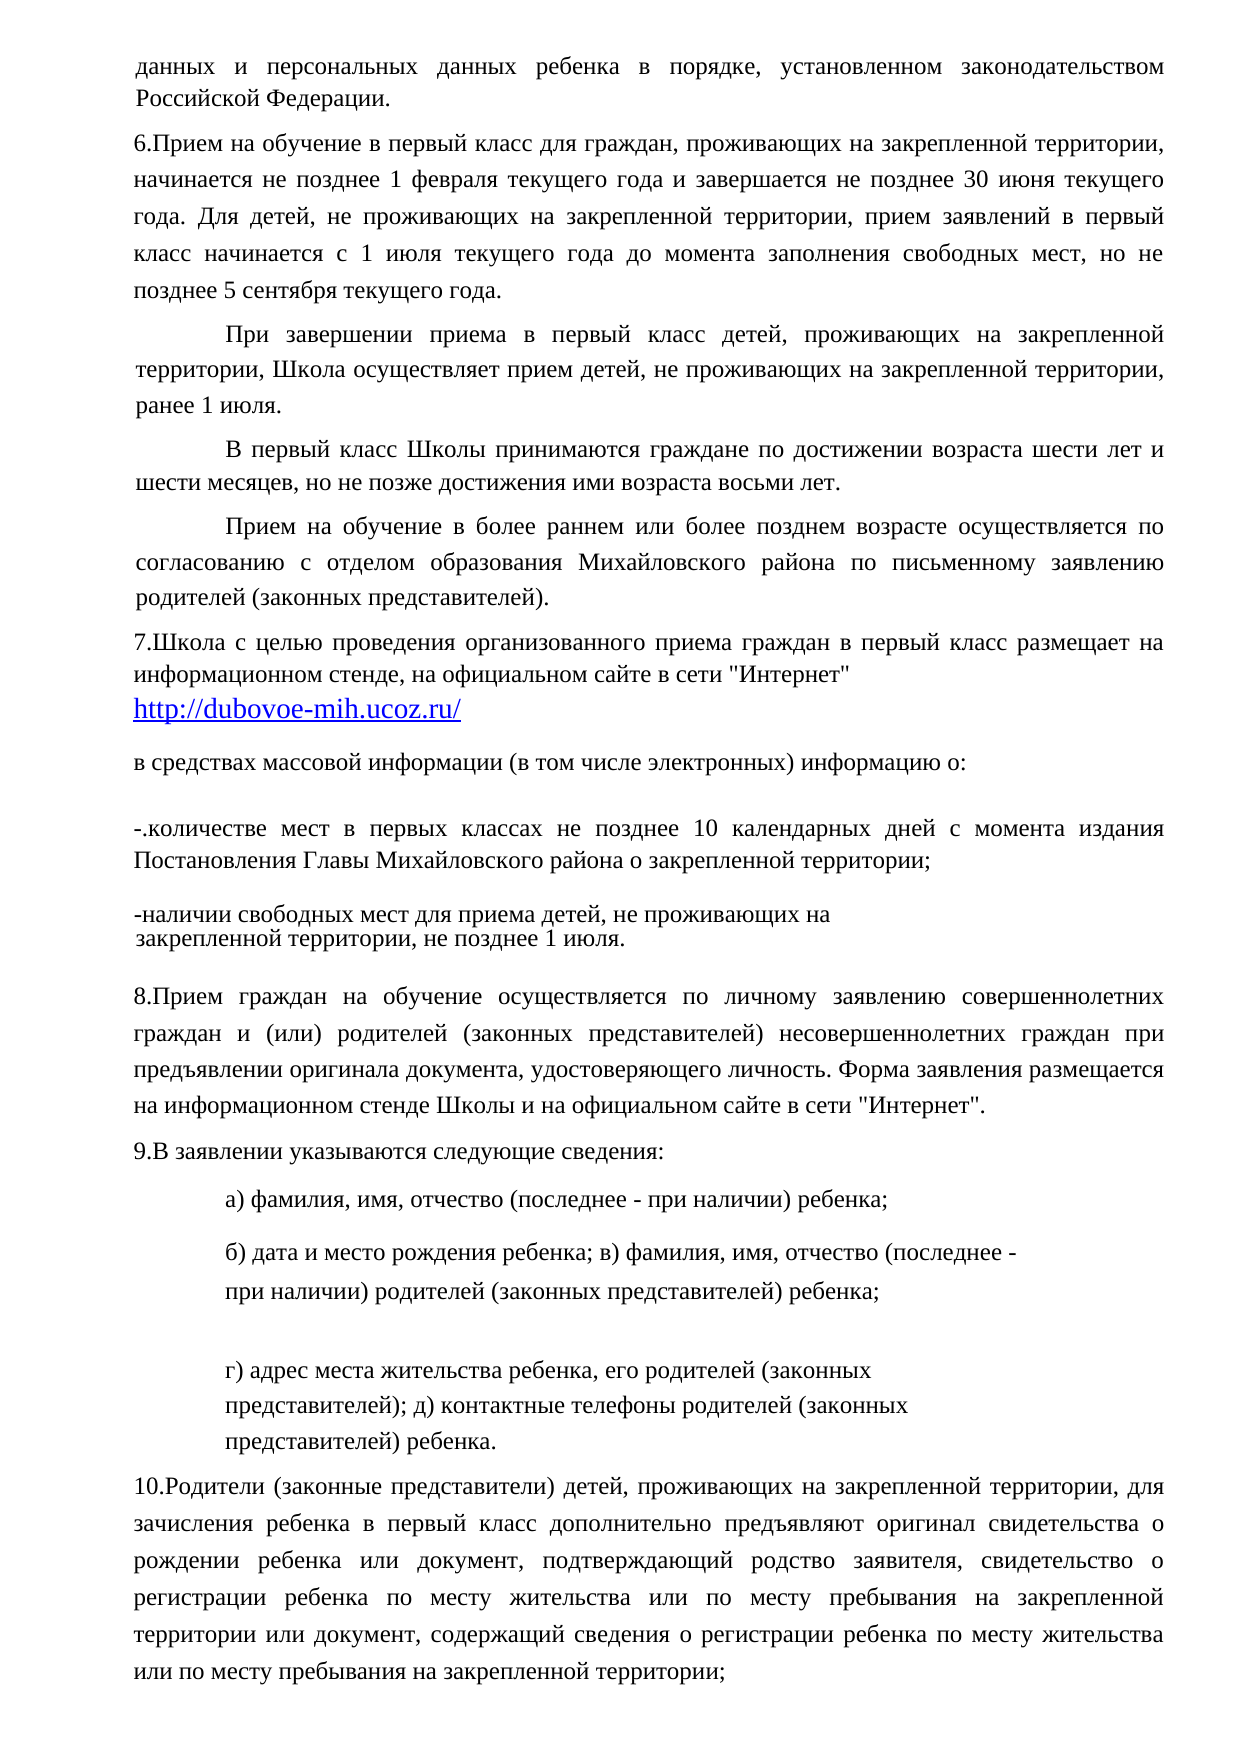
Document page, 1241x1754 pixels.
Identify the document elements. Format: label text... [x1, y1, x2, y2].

text При завершении приема в первый класс детей, проживающих на закрепленной территории, Школа осуществляет прием детей, не проживающих на закрепленной территории, ранее 1 июля. [135, 319, 1165, 418]
text г) адрес места жительства ребенка, его родителей (законных представителей); д) контактные телефоны родителей (законных представителей) ребенка. [225, 1355, 1023, 1455]
text В первый класс Школы принимаются граждане по достижении возраста шести лет и шести месяцев, но не позже достижения ими возраста восьми лет. [135, 434, 1165, 495]
text 7.Школа с целью проведения организованного приема граждан в первый класс размещает на информационном стенде, на официальном сайте в сети "Интернет" [133, 627, 1165, 687]
text http://dubovoe-mih.ucoz.ru/ [133, 691, 1165, 724]
text -.количестве мест в первых классах не позднее 10 календарных дней с момента издания Постановления Главы Михайловского района о закрепленной территории; [133, 813, 1165, 874]
text 10.Родители (законные представители) детей, проживающих на закрепленной территории, для зачисления ребенка в первый класс дополнительно предъявляют оригинал свидетельства о рождении ребенка или документ, подтверждающий родство заявителя, свидетельство о регистрации ребенка по месту жительства или по месту пребывания на закрепленной территории или документ, содержащий сведения о регистрации ребенка по месту жительства или по месту пребывания на закрепленной территории; [133, 1471, 1165, 1685]
text а) фамилия, имя, отчество (последнее - при наличии) ребенка; [225, 1184, 1165, 1212]
text 8.Прием граждан на обучение осуществляется по личному заявлению совершеннолетних граждан и (или) родителей (законных представителей) несовершеннолетних граждан при предъявлении оригинала документа, удостоверяющего личность. Форма заявления размещается на информационном стенде Школы и на официальном сайте в сети "Интернет". [133, 981, 1165, 1119]
text Прием на обучение в более раннем или более позднем возрасте осуществляется по согласованию с отделом образования Михайловского района по письменному заявлению родителей (законных представителей). [135, 511, 1165, 611]
text 9.В заявлении указываются следующие сведения: [133, 1136, 1165, 1165]
text -наличии свободных мест для приема детей, не проживающих на закрепленной территории, не позднее 1 июля. [133, 903, 832, 952]
text б) дата и место рождения ребенка; в) фамилия, имя, отчество (последнее - при наличии) родителей (законных представителей) ребенка; [225, 1237, 1042, 1305]
text 6.Прием на обучение в первый класс для граждан, проживающих на закрепленной территории, начинается не позднее 1 февраля текущего года и завершается не позднее 30 июня текущего года. Для детей, не проживающих на закрепленной территории, прием заявлений в первый класс начинается с 1 июля текущего года до момента заполнения свободных мест, но не позднее 5 сентября текущего года. [133, 128, 1165, 303]
text данных и персональных данных ребенка в порядке, установленном законодательством Российской Федерации. [135, 51, 1165, 112]
text в средствах массовой информации (в том числе электронных) информацию о: [133, 747, 1165, 776]
